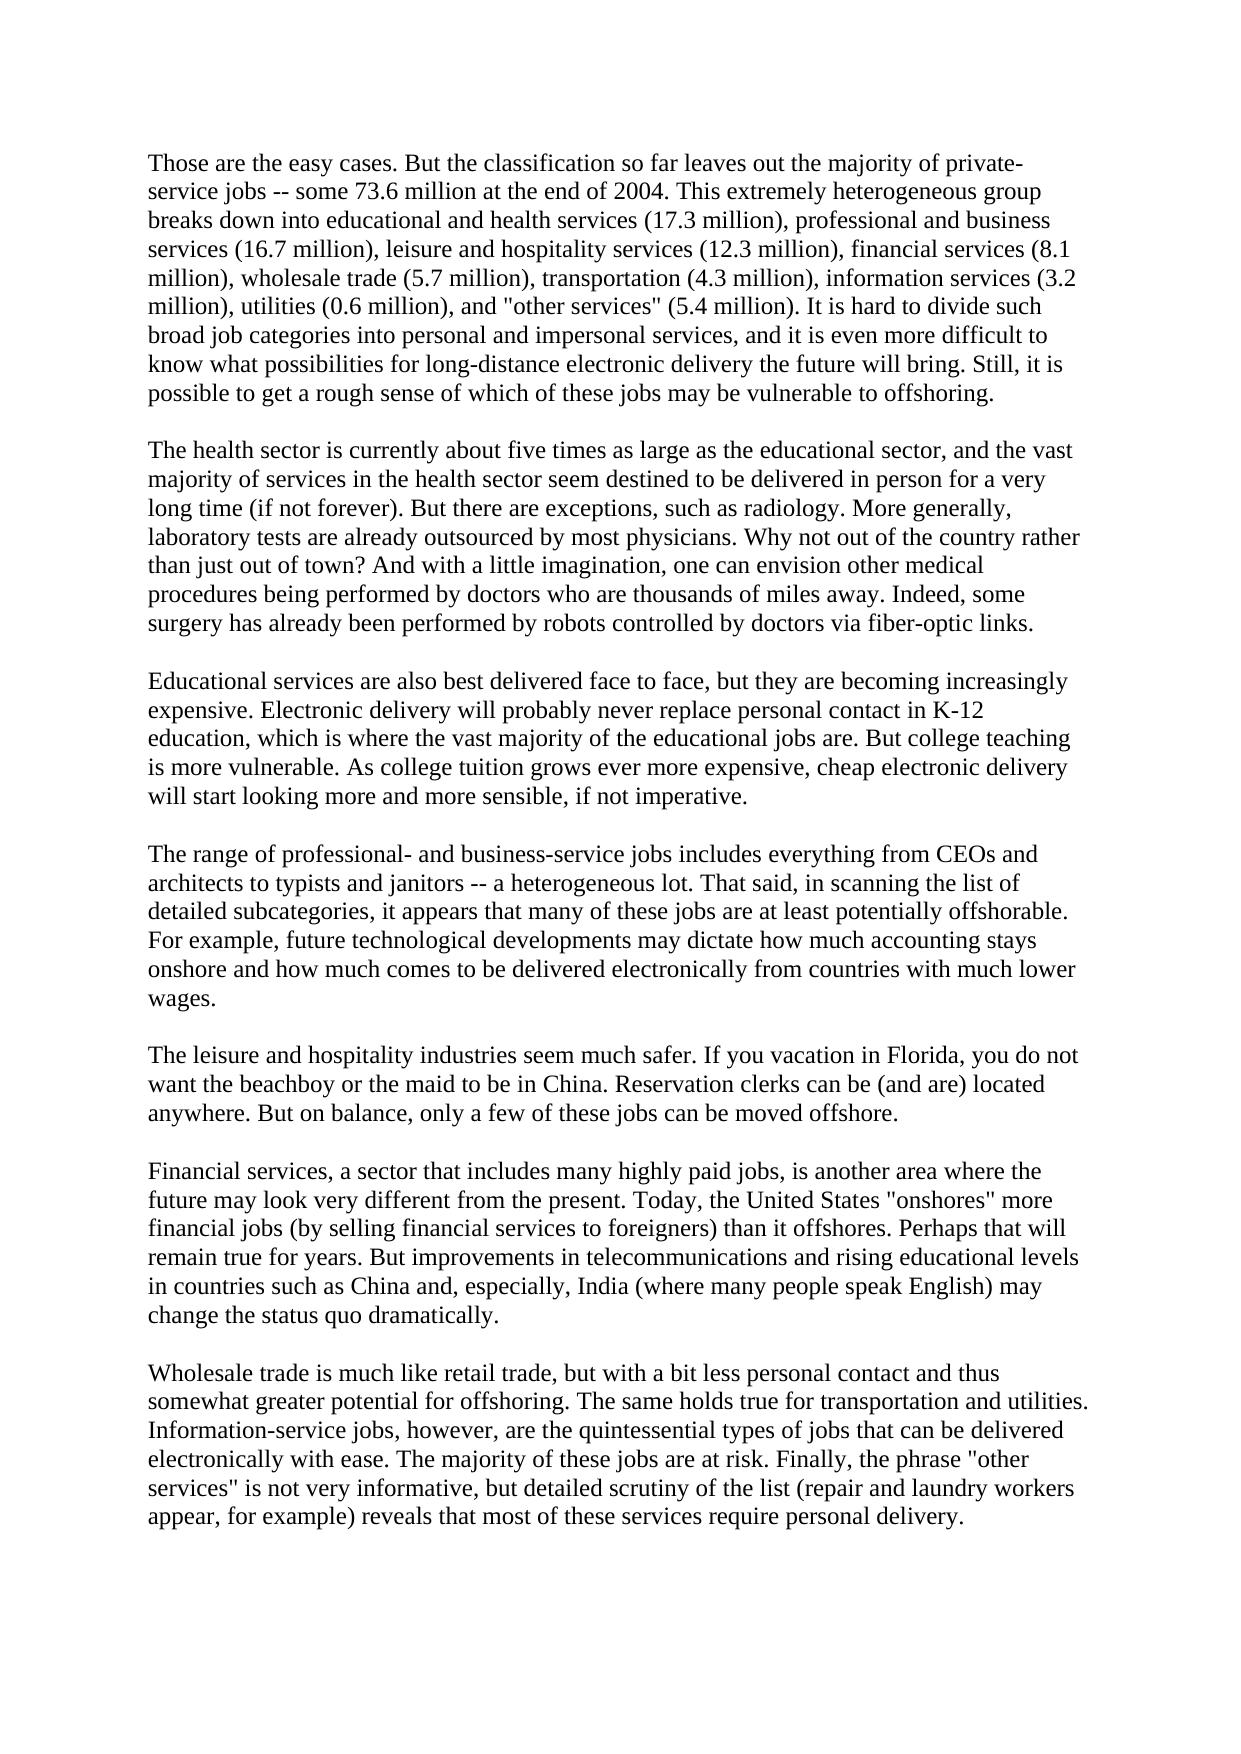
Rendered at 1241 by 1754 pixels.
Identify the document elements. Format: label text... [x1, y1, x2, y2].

text The leisure and hospitality industries seem much safer. If you vacation in Florida, you do not want the beachboy or the maid to be in China. Reservation clerks can be (and are) located anywhere. But on balance, only a few of these jobs can be moved offshore. [148, 1041, 1093, 1127]
text Wholesale trade is much like retail trade, but with a bit less personal contact and thus somewhat greater potential for offshoring. The same holds true for transportation and utilities. Information-service jobs, however, are the quintessential types of jobs that can be delivered electronically with ease. The majority of these jobs are at risk. Finally, the phrase "other services" is not very informative, but detailed scrutiny of the list (repair and laundry workers appear, for example) reveals that most of these services require personal delivery. [148, 1358, 1093, 1530]
text The health sector is currently about five times as large as the educational sector, and the vast majority of services in the health sector seem destined to be delivered in person for a very long time (if not forever). But there are exceptions, such as radiology. More generally, laboratory tests are already outsourced by most physicians. Why not out of the country rather than just out of town? And with a little imagination, one can envision other medical procedures being performed by doctors who are thousands of miles away. Indeed, some surgery has already been performed by robots controlled by doctors via fiber-optic links. [148, 436, 1093, 637]
text Those are the easy cases. But the classification so far leaves out the majority of private-service jobs -- some 73.6 million at the end of 2004. This extremely heterogeneous group breaks down into educational and health services (17.3 million), professional and business services (16.7 million), leisure and hospitality services (12.3 million), financial services (8.1 million), wholesale trade (5.7 million), transportation (4.3 million), information services (3.2 million), utilities (0.6 million), and "other services" (5.4 million). It is hard to divide such broad job categories into personal and impersonal services, and it is even more difficult to know what possibilities for long-distance electronic delivery the future will bring. Still, it is possible to get a rough sense of which of these jobs may be vulnerable to offshoring. [148, 148, 1093, 406]
text The range of professional- and business-service jobs includes everything from CEOs and architects to typists and janitors -- a heterogeneous lot. That said, in scanning the list of detailed subcategories, it appears that many of these jobs are at least potentially offshorable. For example, future technological developments may dictate how much accounting stays onshore and how much comes to be delivered electronically from countries with much lower wages. [148, 839, 1093, 1011]
text Financial services, a sector that includes many highly paid jobs, is another area where the future may look very different from the present. Today, the United States "onshores" more financial jobs (by selling financial services to foreigners) than it offshores. Perhaps that will remain true for years. But improvements in telecommunications and rising educational levels in countries such as China and, especially, India (where many people speak English) may change the status quo dramatically. [148, 1156, 1093, 1328]
text Educational services are also best delivered face to face, but they are becoming increasingly expensive. Electronic delivery will probably never replace personal contact in K-12 education, which is where the vast majority of the educational jobs are. But college teaching is more vulnerable. As college tuition grows ever more expensive, cheap electronic delivery will start looking more and more sensible, if not imperative. [148, 666, 1093, 810]
